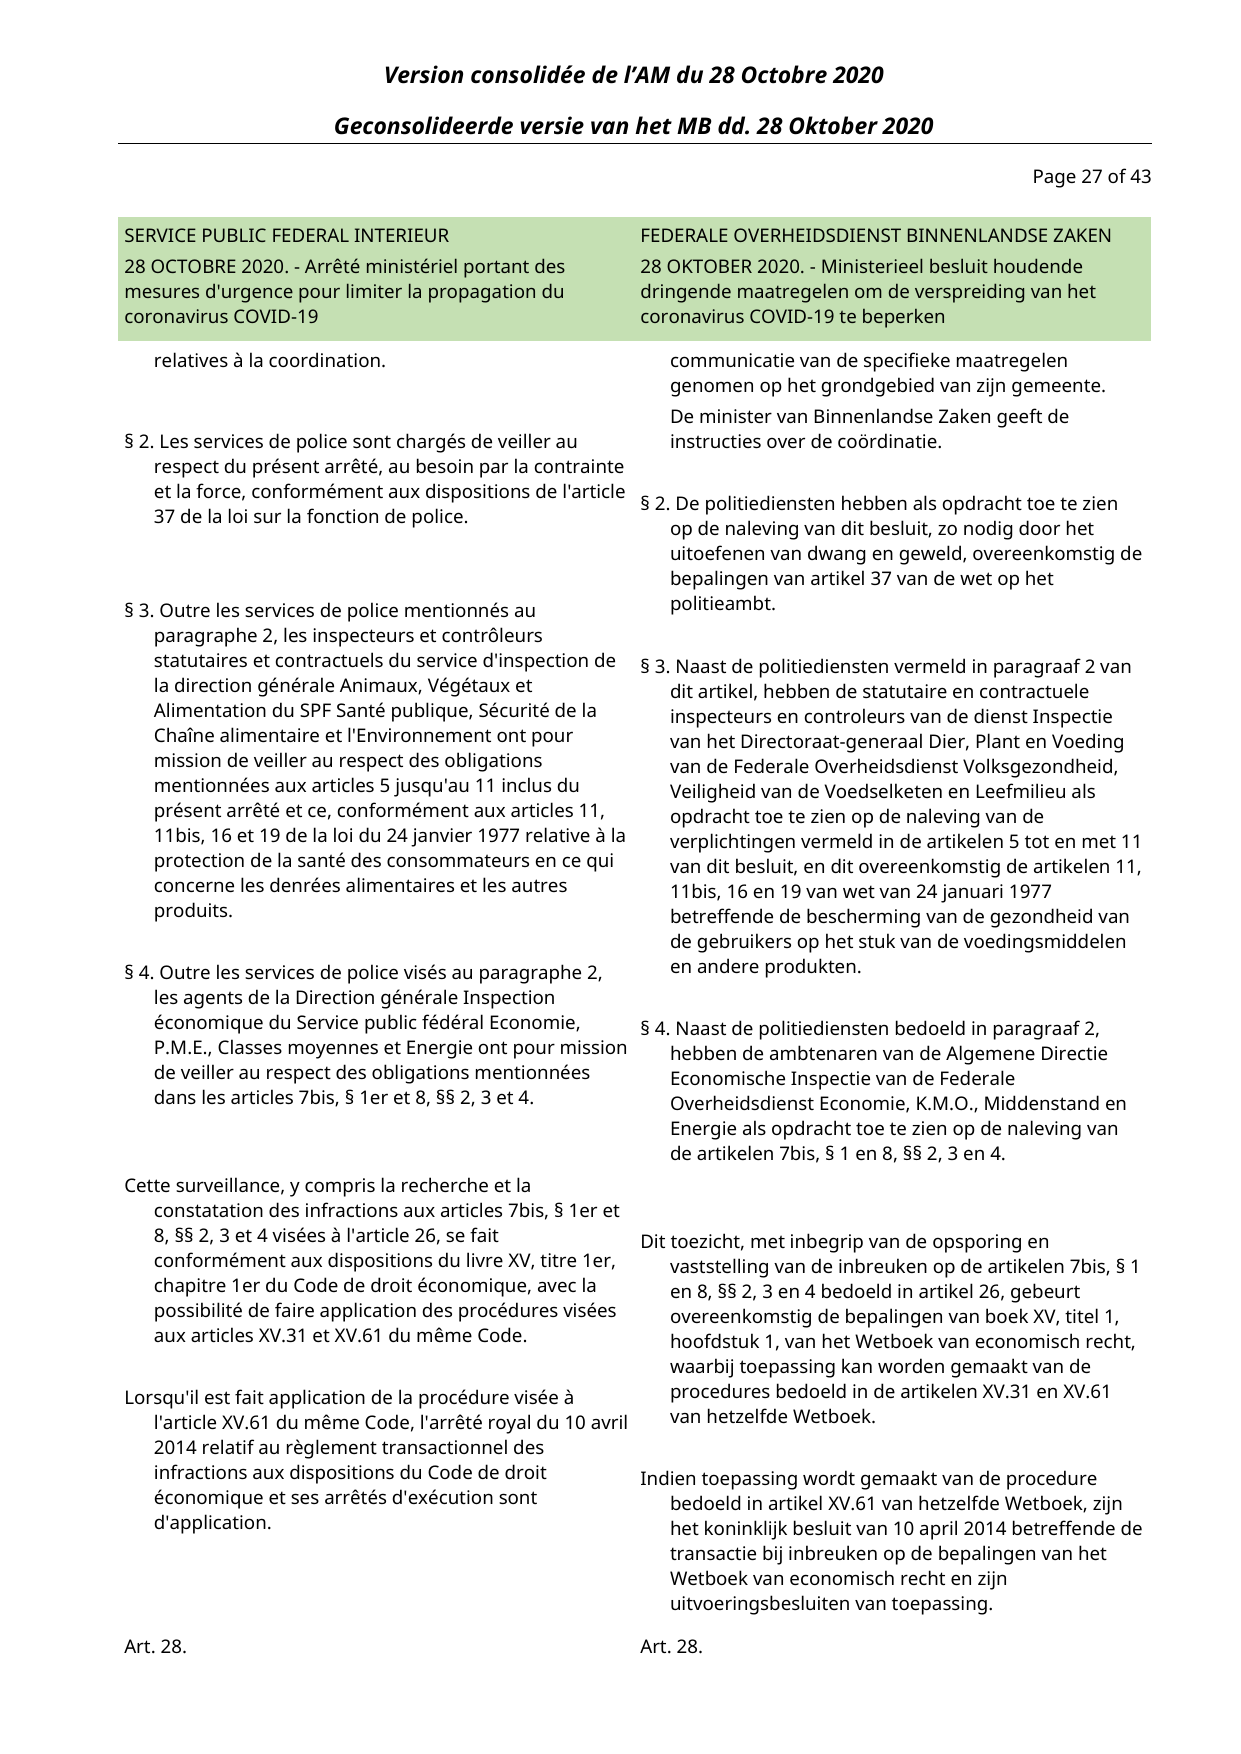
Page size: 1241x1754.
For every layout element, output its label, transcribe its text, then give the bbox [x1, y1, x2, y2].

table_header SERVICE PUBLIC FEDERAL INTERIEUR 28 OCTOBRE 2020. - Arrêté ministériel portant des mesures d'urgence pour limiter la propagation du coronavirus COVID-19 [118, 217, 634, 341]
table_cell Art. 28. De maatregelen voorzien in dit besluit zijn van toepassing tot 15 januari 2021. [634, 1628, 1151, 1671]
table_cell Art. 28. Les mesures prescrites par le présent arrêté sont d'application jusqu'au 15 janvier 2021. [118, 1628, 634, 1671]
table_header FEDERALE OVERHEIDSDIENST BINNENLANDSE ZAKEN 28 OKTOBER 2020. - Ministerieel besluit houdende dringende maatregelen om de verspreiding van het coronavirus COVID-19 te beperken [634, 217, 1151, 341]
